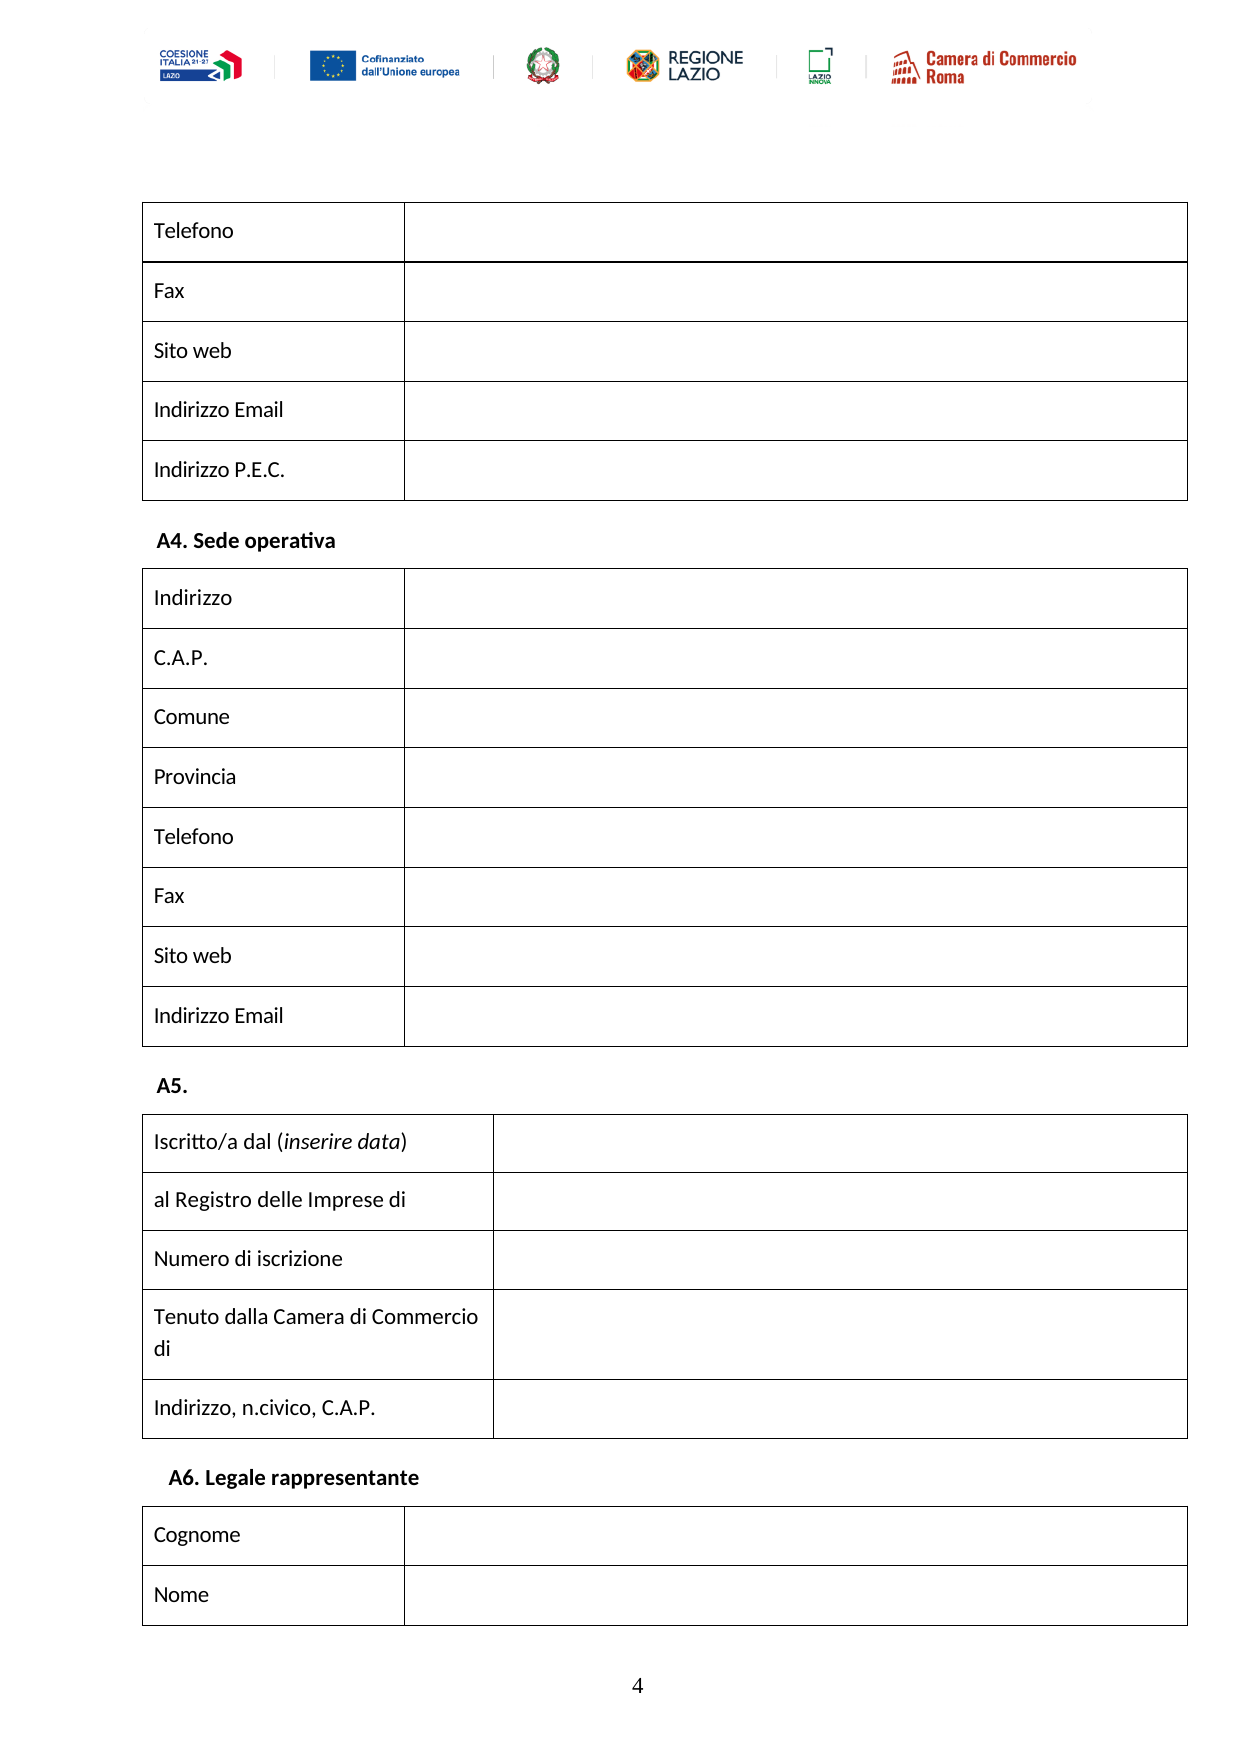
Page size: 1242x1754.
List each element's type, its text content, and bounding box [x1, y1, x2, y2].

table_cell al Registro delle Imprese di [143, 1173, 493, 1230]
table_cell Telefono [143, 203, 404, 261]
table_cell Indirizzo Email [143, 382, 404, 440]
table_cell [405, 629, 1187, 687]
table_cell Provincia [143, 748, 404, 807]
table_cell [405, 868, 1187, 926]
table_cell [405, 322, 1187, 381]
table_cell [405, 382, 1187, 440]
table_cell [494, 1290, 1187, 1379]
table_cell [494, 1231, 1187, 1289]
table_cell [405, 987, 1187, 1046]
table_header [405, 1507, 1187, 1565]
table_header Cognome [143, 1507, 404, 1565]
table_cell Sito web [143, 322, 404, 381]
text A5. [156, 1072, 1083, 1100]
table_header Iscritto/a dal (inserire data) [143, 1115, 493, 1172]
text A6. Legale rappresentante [168, 1463, 1096, 1492]
table_header [494, 1115, 1187, 1172]
table_cell Sito web [143, 927, 404, 986]
table_header Indirizzo [143, 569, 404, 628]
picture [141, 28, 1094, 183]
table_cell Fax [143, 263, 404, 321]
table_cell [405, 441, 1187, 500]
table_cell Indirizzo, n.civico, C.A.P. [143, 1380, 493, 1437]
table_cell [494, 1380, 1187, 1437]
table_cell Nome [143, 1566, 404, 1625]
text A4. Sede operativa [156, 526, 852, 554]
table_cell Comune [143, 689, 404, 747]
table_cell [405, 927, 1187, 986]
table_cell Indirizzo P.E.C. [143, 441, 404, 500]
table_cell Numero di iscrizione [143, 1231, 493, 1289]
table_cell Telefono [143, 808, 404, 867]
table_cell Indirizzo Email [143, 987, 404, 1046]
table_cell [405, 808, 1187, 867]
table_cell [405, 748, 1187, 807]
table_cell [494, 1173, 1187, 1230]
table_cell Tenuto dalla Camera di Commercio di [143, 1290, 493, 1379]
table_cell [405, 1566, 1187, 1625]
table_cell [405, 203, 1187, 261]
table_cell [405, 689, 1187, 747]
table_cell C.A.P. [143, 629, 404, 687]
table_header [405, 569, 1187, 628]
table_cell Fax [143, 868, 404, 926]
table_cell [405, 263, 1187, 321]
